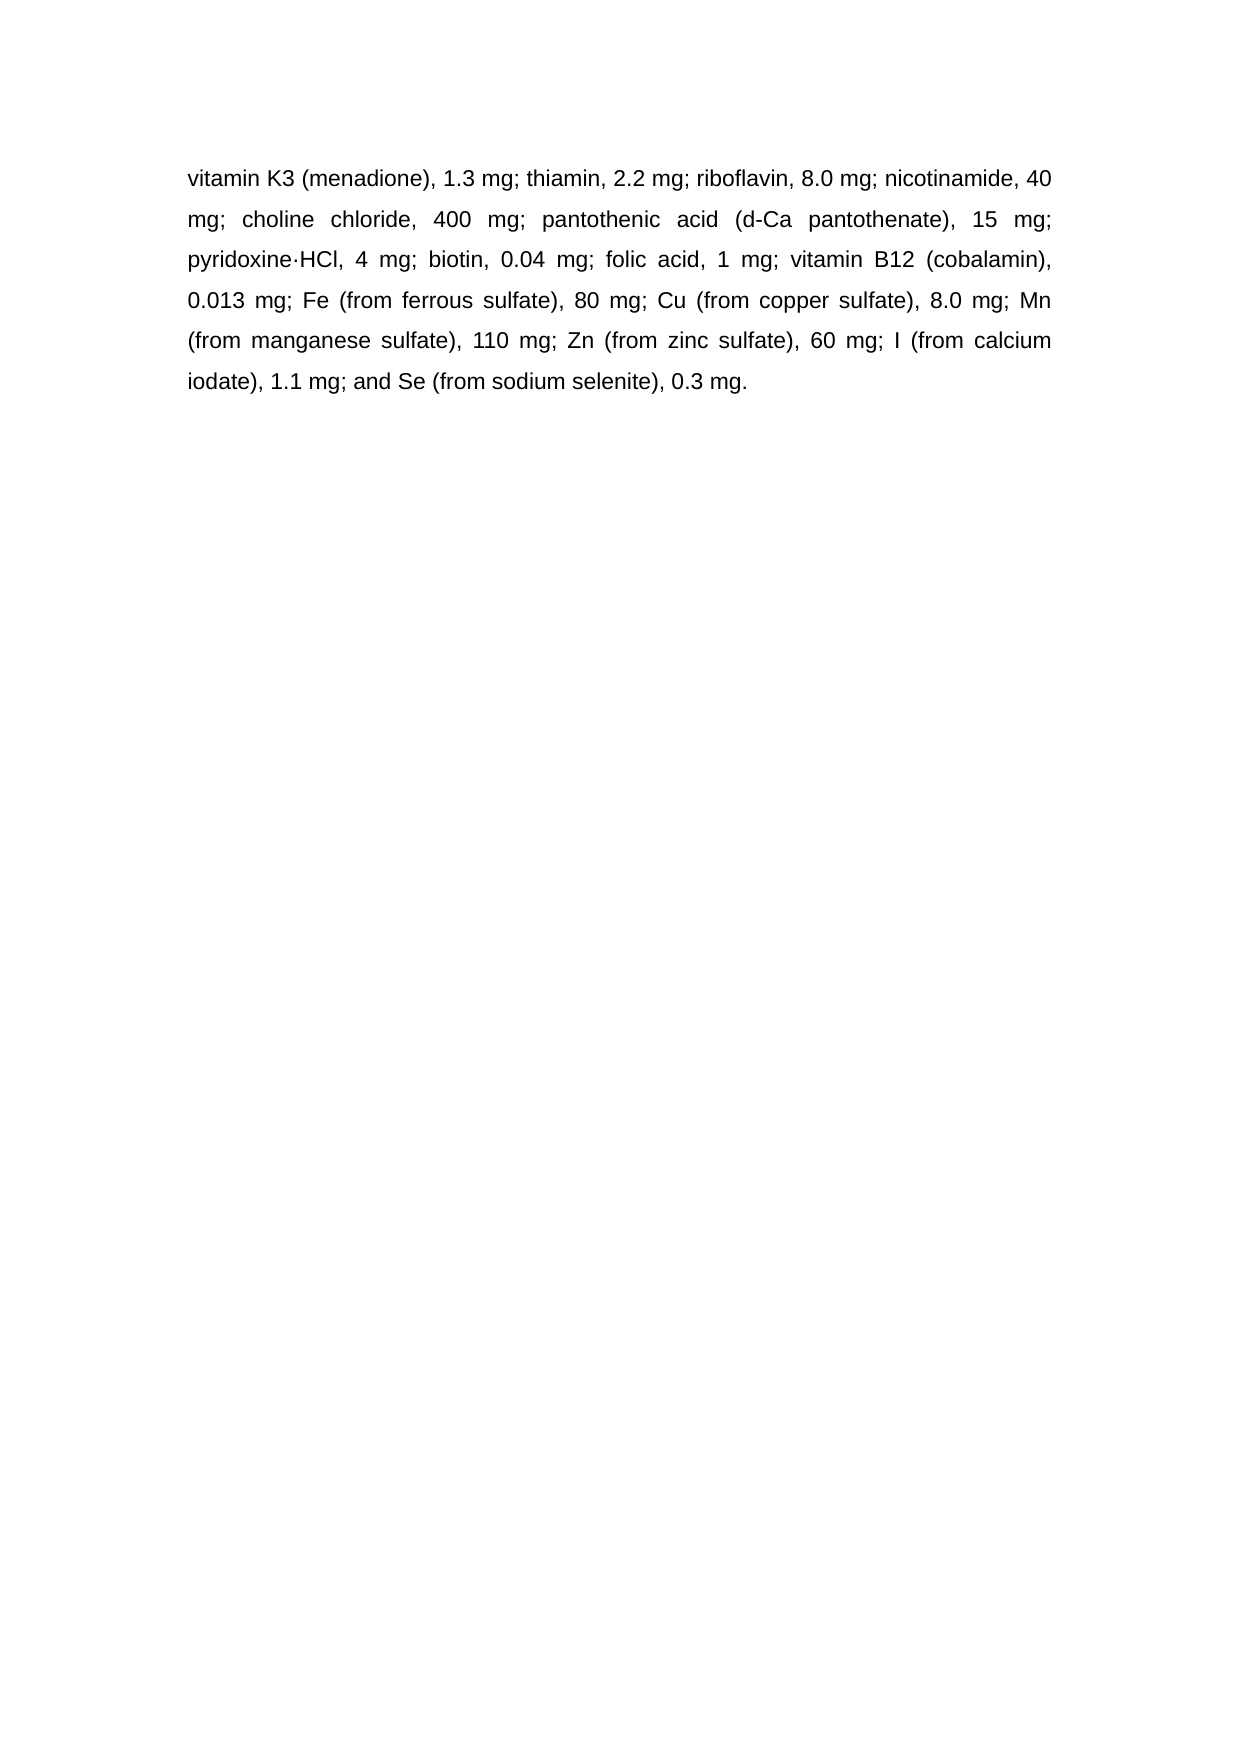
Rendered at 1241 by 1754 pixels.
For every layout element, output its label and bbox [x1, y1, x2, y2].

text [187, 162, 1053, 398]
